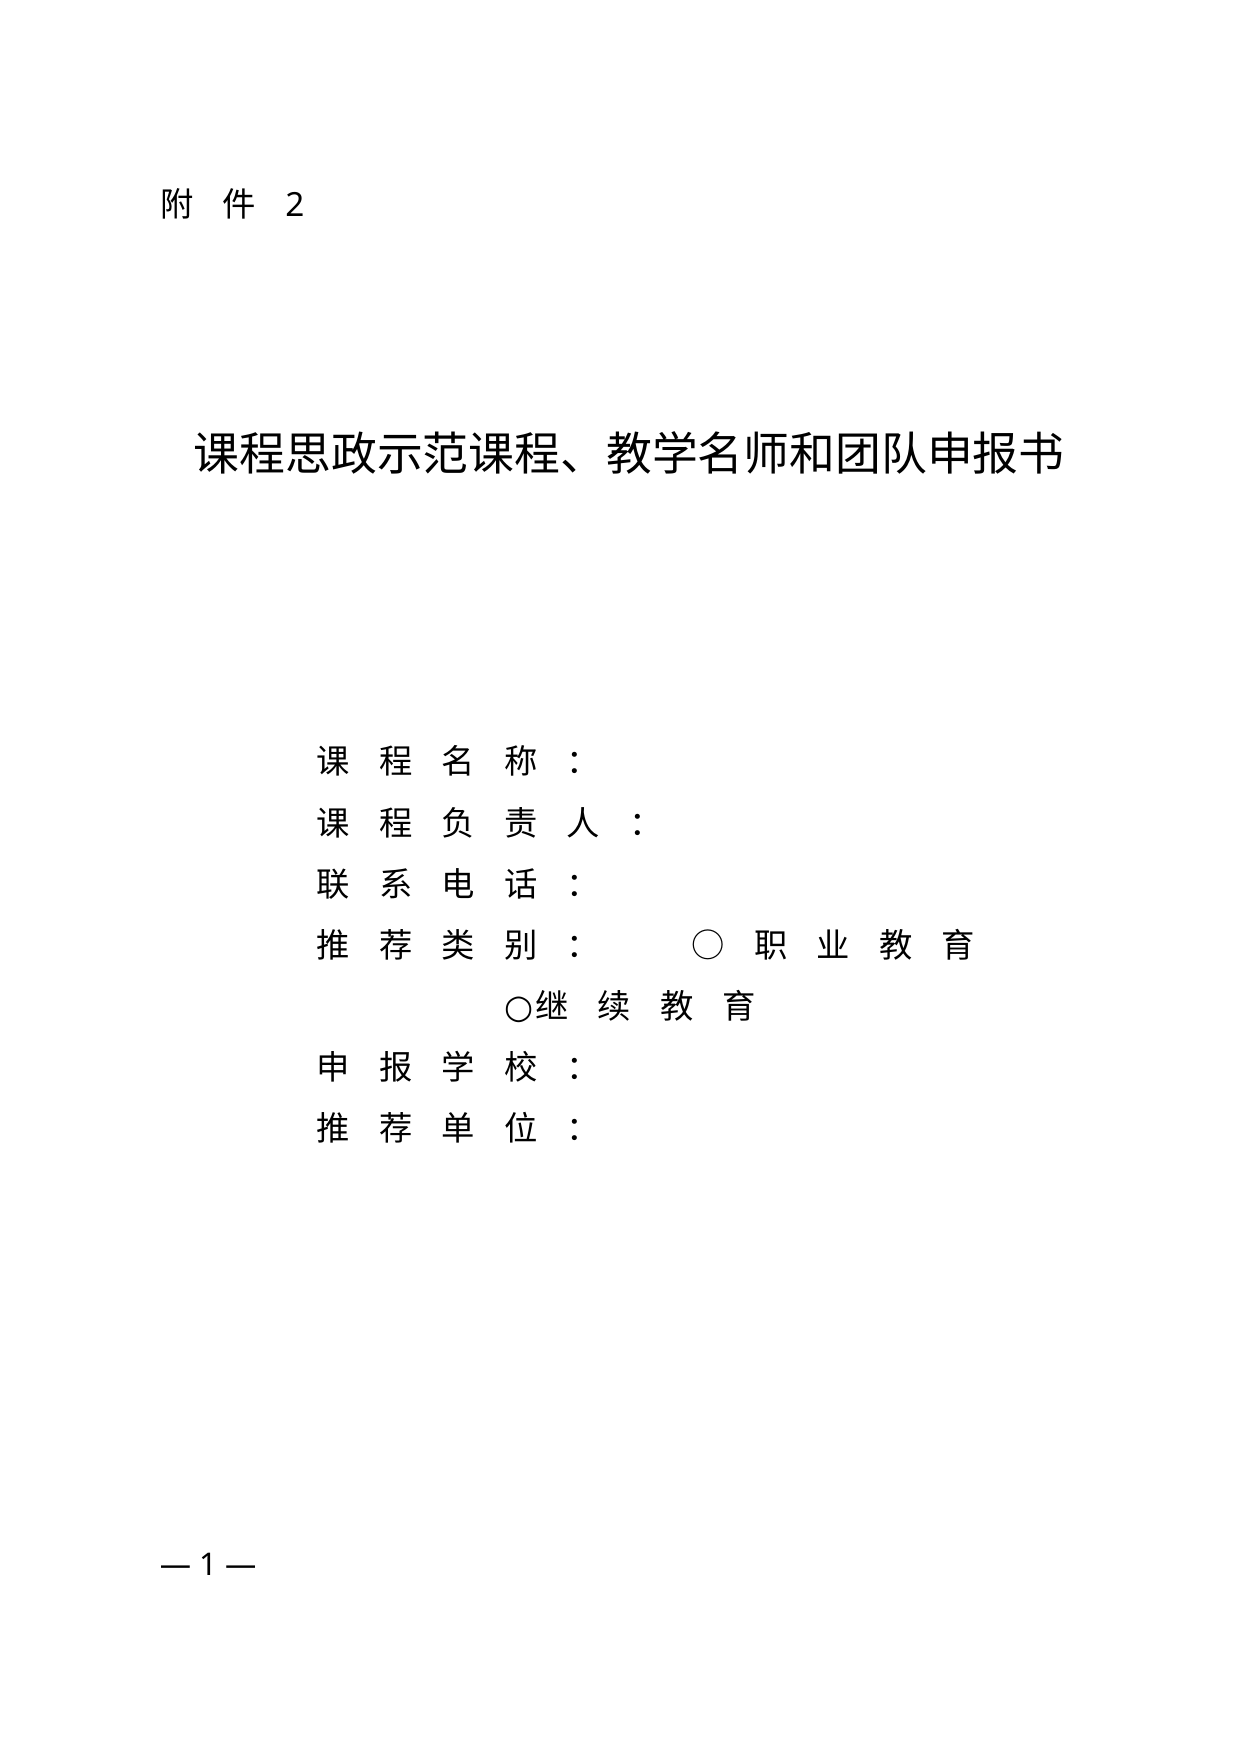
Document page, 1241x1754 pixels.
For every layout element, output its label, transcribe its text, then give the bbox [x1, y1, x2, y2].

text ○继续教育 [160, 973, 1095, 1034]
text 课程思政示范课程、教学名师和团队申报书 [160, 418, 1098, 484]
text 课程名称： [160, 729, 1095, 790]
text 推荐单位： [160, 1096, 1095, 1157]
text 课程负责人： [160, 790, 1095, 851]
text 推荐类别： ○职业教育 [160, 912, 1095, 973]
text 申报学校： [160, 1034, 1095, 1096]
text 联系电话： [160, 851, 1095, 912]
text 附件2 [160, 172, 1098, 233]
